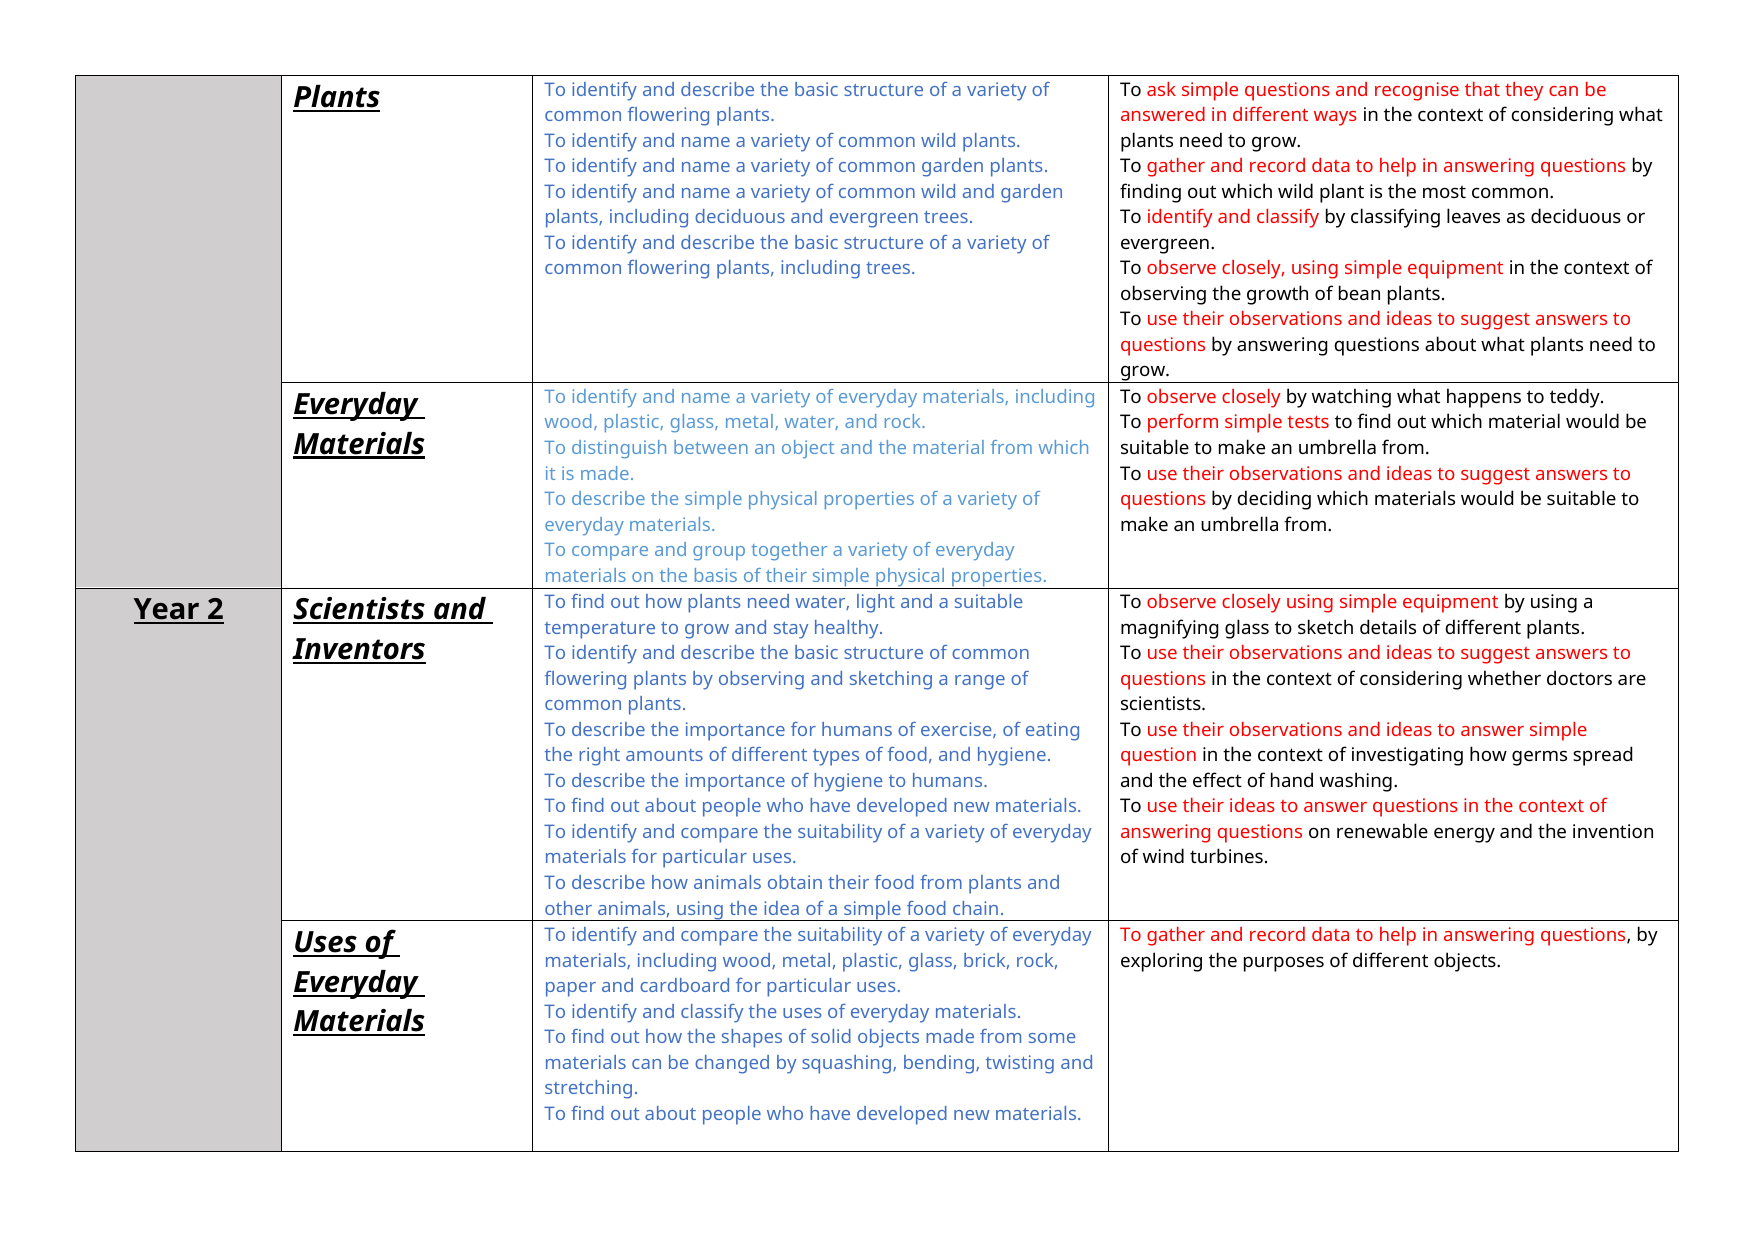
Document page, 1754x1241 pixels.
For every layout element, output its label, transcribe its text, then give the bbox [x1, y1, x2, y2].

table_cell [282, 921, 532, 1151]
table_cell To find out how plants need water, light and a suitable temperature to grow and stay healthy. To identify and describe the basic structure of common flowering plants by observing and sketching a range of common plants. To describe the importance for humans of exercise, of eating the right amounts of different types of food, and hygiene. To describe the importance of hygiene to humans. To find out about people who have developed new materials. To identify and compare the suitability of a variety of everyday materials for particular uses. To describe how animals obtain their food from plants and other animals, using the idea of a simple food chain. [533, 589, 1108, 920]
table_cell To ask simple questions and recognise that they can be answered in different ways in the context of considering what plants need to grow. To gather and record data to help in answering questions by finding out which wild plant is the most common. To identify and classify by classifying leaves as deciduous or evergreen. To observe closely, using simple equipment in the context of observing the growth of bean plants. To use their observations and ideas to suggest answers to questions by answering questions about what plants need to grow. [1109, 76, 1678, 382]
table_cell Plants [282, 76, 532, 382]
table_cell Year 2 [76, 589, 281, 1151]
table_cell To identify and describe the basic structure of a variety of common flowering plants. To identify and name a variety of common wild plants. To identify and name a variety of common garden plants. To identify and name a variety of common wild and garden plants, including deciduous and evergreen trees. To identify and describe the basic structure of a variety of common flowering plants, including trees. [533, 76, 1108, 382]
table_cell To observe closely using simple equipment by using a magnifying glass to sketch details of different plants. To use their observations and ideas to suggest answers to questions in the context of considering whether doctors are scientists. To use their observations and ideas to answer simple question in the context of investigating how germs spread and the effect of hand washing. To use their ideas to answer questions in the context of answering questions on renewable energy and the invention of wind turbines. [1109, 589, 1678, 920]
table_cell Everyday Materials [282, 383, 532, 587]
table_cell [533, 921, 1108, 1151]
table_cell Scientists and Inventors [282, 589, 532, 920]
table_cell To identify and name a variety of everyday materials, including wood, plastic, glass, metal, water, and rock. To distinguish between an object and the material from which it is made. To describe the simple physical properties of a variety of everyday materials. To compare and group together a variety of everyday materials on the basis of their simple physical properties. [533, 383, 1108, 587]
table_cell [1109, 921, 1678, 1151]
table_cell To observe closely by watching what happens to teddy. To perform simple tests to find out which material would be suitable to make an umbrella from. To use their observations and ideas to suggest answers to questions by deciding which materials would be suitable to make an umbrella from. [1109, 383, 1678, 587]
